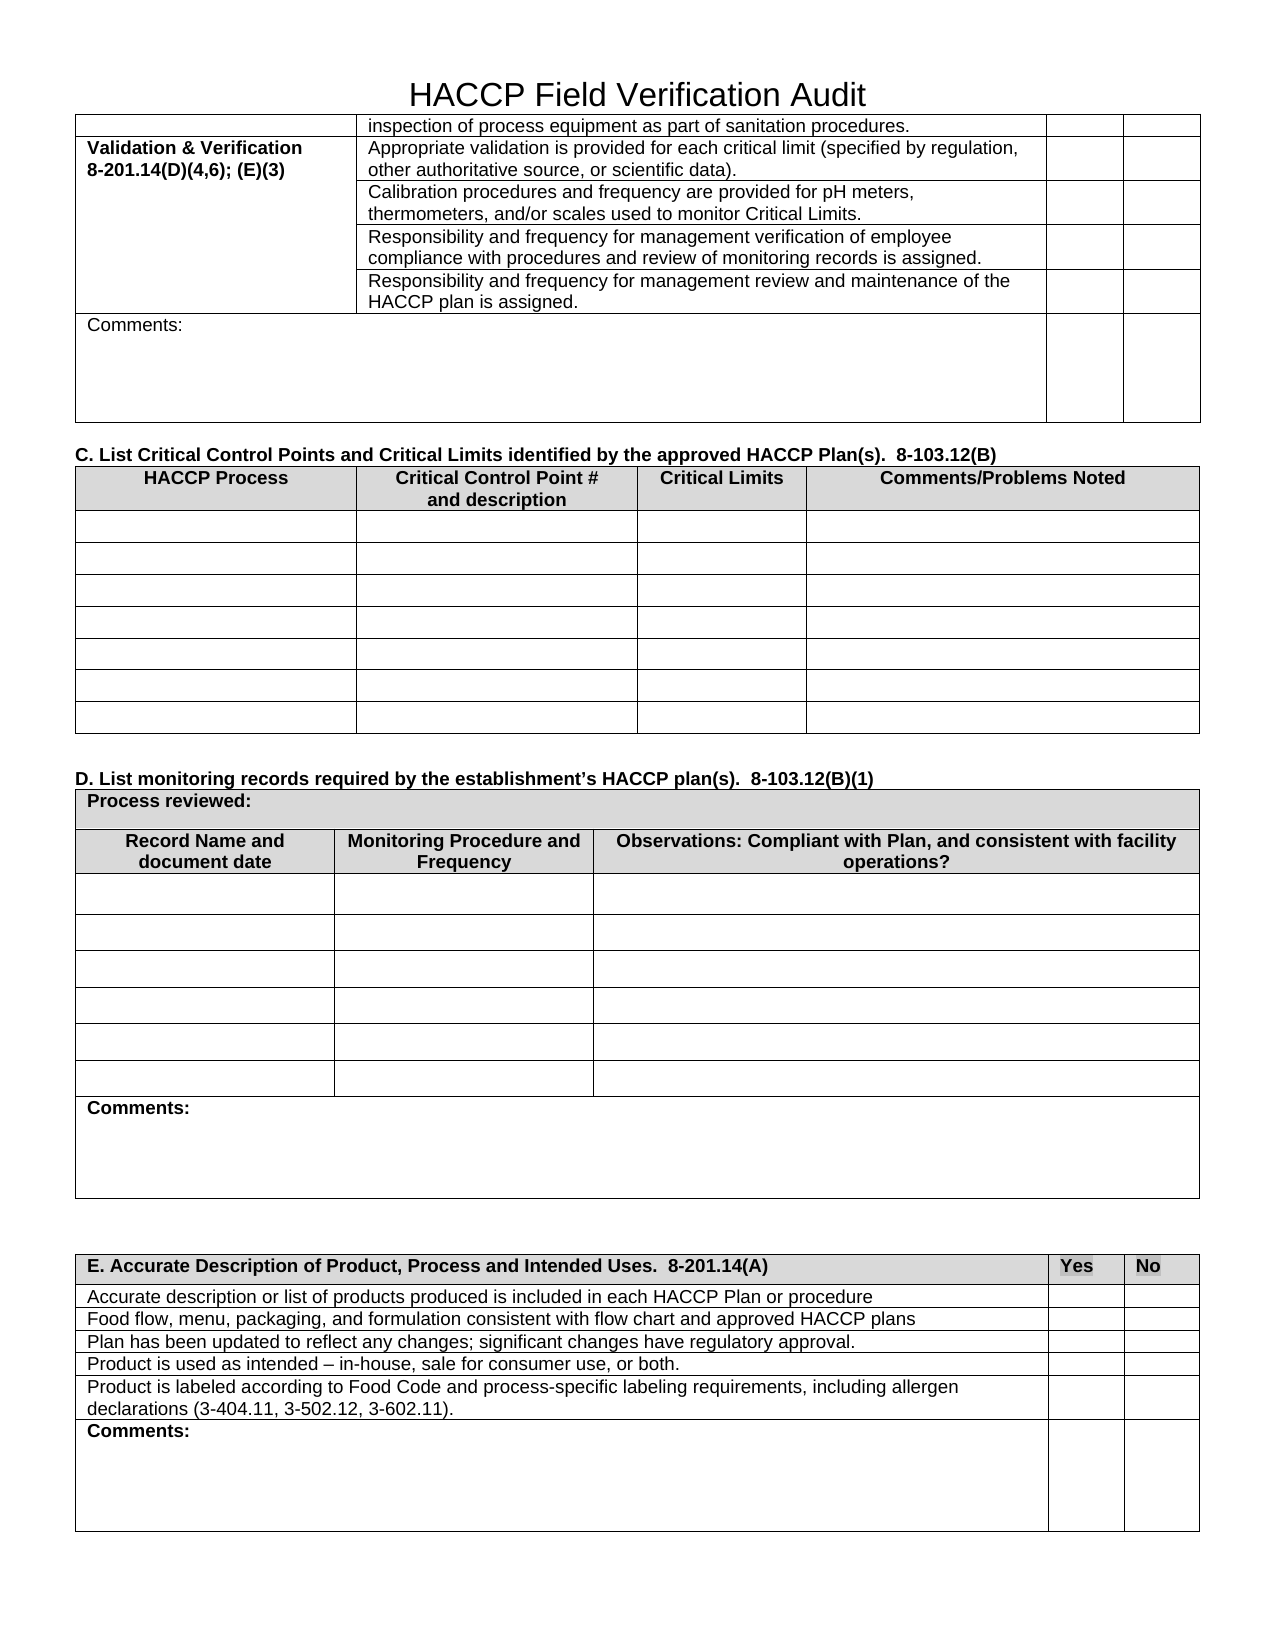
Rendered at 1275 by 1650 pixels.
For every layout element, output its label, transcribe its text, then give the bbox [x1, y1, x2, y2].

table_cell [594, 1024, 1199, 1059]
table_header Critical Limits [638, 467, 806, 510]
table_cell [638, 511, 806, 542]
table_cell [1124, 115, 1200, 136]
table_cell [638, 543, 806, 574]
table_cell [807, 639, 1199, 669]
table_cell [1125, 1285, 1199, 1307]
table_cell [594, 915, 1199, 950]
table_cell [1047, 225, 1123, 268]
table_cell Calibration procedures and frequency are provided for pH meters, thermometers, and/or scales used to monitor Critical Limits. [357, 181, 1046, 224]
table_cell [1049, 1308, 1124, 1329]
table_cell [1125, 1353, 1199, 1375]
table_cell [1124, 314, 1200, 422]
table_cell Monitoring Procedure and Frequency [335, 830, 593, 873]
table_cell [638, 670, 806, 701]
table_cell [1049, 1331, 1124, 1352]
table_cell Record Name and document date [76, 830, 334, 873]
table_cell [1124, 225, 1200, 268]
table_header Comments/Problems Noted [807, 467, 1199, 510]
table_cell [1047, 314, 1123, 422]
table_cell [76, 639, 356, 669]
table_cell [807, 543, 1199, 574]
table_header E. Accurate Description of Product, Process and Intended Uses. 8-201.14(A) [76, 1255, 1048, 1284]
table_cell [357, 115, 1046, 136]
text D. List monitoring records required by the establishment’s HACCP plan(s). 8-103.12(B)(1) [75, 768, 1200, 789]
table_cell [594, 951, 1199, 987]
table_cell Appropriate validation is provided for each critical limit (specified by regulation, other authoritative source, or scientific data). [357, 137, 1046, 180]
table_cell [807, 511, 1199, 542]
table_cell [807, 607, 1199, 637]
table_cell Accurate description or list of products produced is included in each HACCP Plan or procedure [76, 1285, 1048, 1307]
table_cell [76, 1024, 334, 1059]
table_cell [335, 915, 593, 950]
table_cell Comments: [76, 1420, 1048, 1531]
table_cell [1049, 1353, 1124, 1375]
table_cell [638, 639, 806, 669]
table_cell [76, 915, 334, 950]
table_cell [1047, 137, 1123, 180]
table_cell Product is labeled according to Food Code and process-specific labeling requirements, including allergen declarations (3-404.11, 3-502.12, 3-602.11). [76, 1376, 1048, 1419]
table_header Process reviewed: [76, 790, 1199, 828]
table_cell [76, 543, 356, 574]
table_cell [1124, 137, 1200, 180]
table_cell [1047, 270, 1123, 313]
table_cell [807, 702, 1199, 733]
table_cell [1125, 1308, 1199, 1329]
table_header Critical Control Point # and description [357, 467, 637, 510]
table_cell [594, 1061, 1199, 1096]
table_cell Food flow, menu, packaging, and formulation consistent with flow chart and approved HACCP plans [76, 1308, 1048, 1329]
table_cell [638, 575, 806, 606]
table_cell [76, 511, 356, 542]
table_cell [357, 670, 637, 701]
table_cell [1049, 1420, 1124, 1531]
table_cell [1124, 270, 1200, 313]
table_cell [76, 951, 334, 987]
table_cell [807, 670, 1199, 701]
table_cell [1049, 1376, 1124, 1419]
table_header Yes [1049, 1255, 1124, 1284]
table_cell [1125, 1376, 1199, 1419]
table_cell [1124, 181, 1200, 224]
table_cell Responsibility and frequency for management review and maintenance of the HACCP plan is assigned. [357, 270, 1046, 313]
table_cell [594, 874, 1199, 914]
table_cell [594, 988, 1199, 1023]
table_cell [1125, 1331, 1199, 1352]
table_cell Responsibility and frequency for management verification of employee compliance with procedures and review of monitoring records is assigned. [357, 225, 1046, 268]
table_cell [76, 874, 334, 914]
table_cell [357, 639, 637, 669]
table_header HACCP Process [76, 467, 356, 510]
table_cell Product is used as intended – in-house, sale for consumer use, or both. [76, 1353, 1048, 1375]
table_cell [335, 988, 593, 1023]
table_cell [76, 988, 334, 1023]
table_cell [357, 543, 637, 574]
table_cell [335, 951, 593, 987]
table_cell [357, 575, 637, 606]
text C. List Critical Control Points and Critical Limits identified by the approved HACCP Plan(s). 8-103.12(B) [75, 444, 1200, 466]
table_cell [335, 1024, 593, 1059]
table_cell Comments: [76, 314, 1046, 422]
table_cell [335, 1061, 593, 1096]
table_cell [1047, 115, 1123, 136]
table_cell [357, 607, 637, 637]
table_cell [357, 702, 637, 733]
table_header No [1125, 1255, 1199, 1284]
table_cell [76, 1061, 334, 1096]
table_cell Observations: Compliant with Plan, and consistent with facility operations? [594, 830, 1199, 873]
table_cell Validation & Verification 8-201.14(D)(4,6); (E)(3) [76, 137, 356, 313]
table_cell [1125, 1420, 1199, 1531]
table_cell [335, 874, 593, 914]
table_cell Plan has been updated to reflect any changes; significant changes have regulatory approval. [76, 1331, 1048, 1352]
table_cell [76, 607, 356, 637]
table_cell [638, 607, 806, 637]
table_cell [76, 702, 356, 733]
table_cell [357, 511, 637, 542]
table_cell [76, 575, 356, 606]
table_cell [807, 575, 1199, 606]
table_cell Comments: [76, 1097, 1199, 1198]
table_cell [76, 670, 356, 701]
table_cell [1049, 1285, 1124, 1307]
table_cell [1047, 181, 1123, 224]
table_cell [638, 702, 806, 733]
